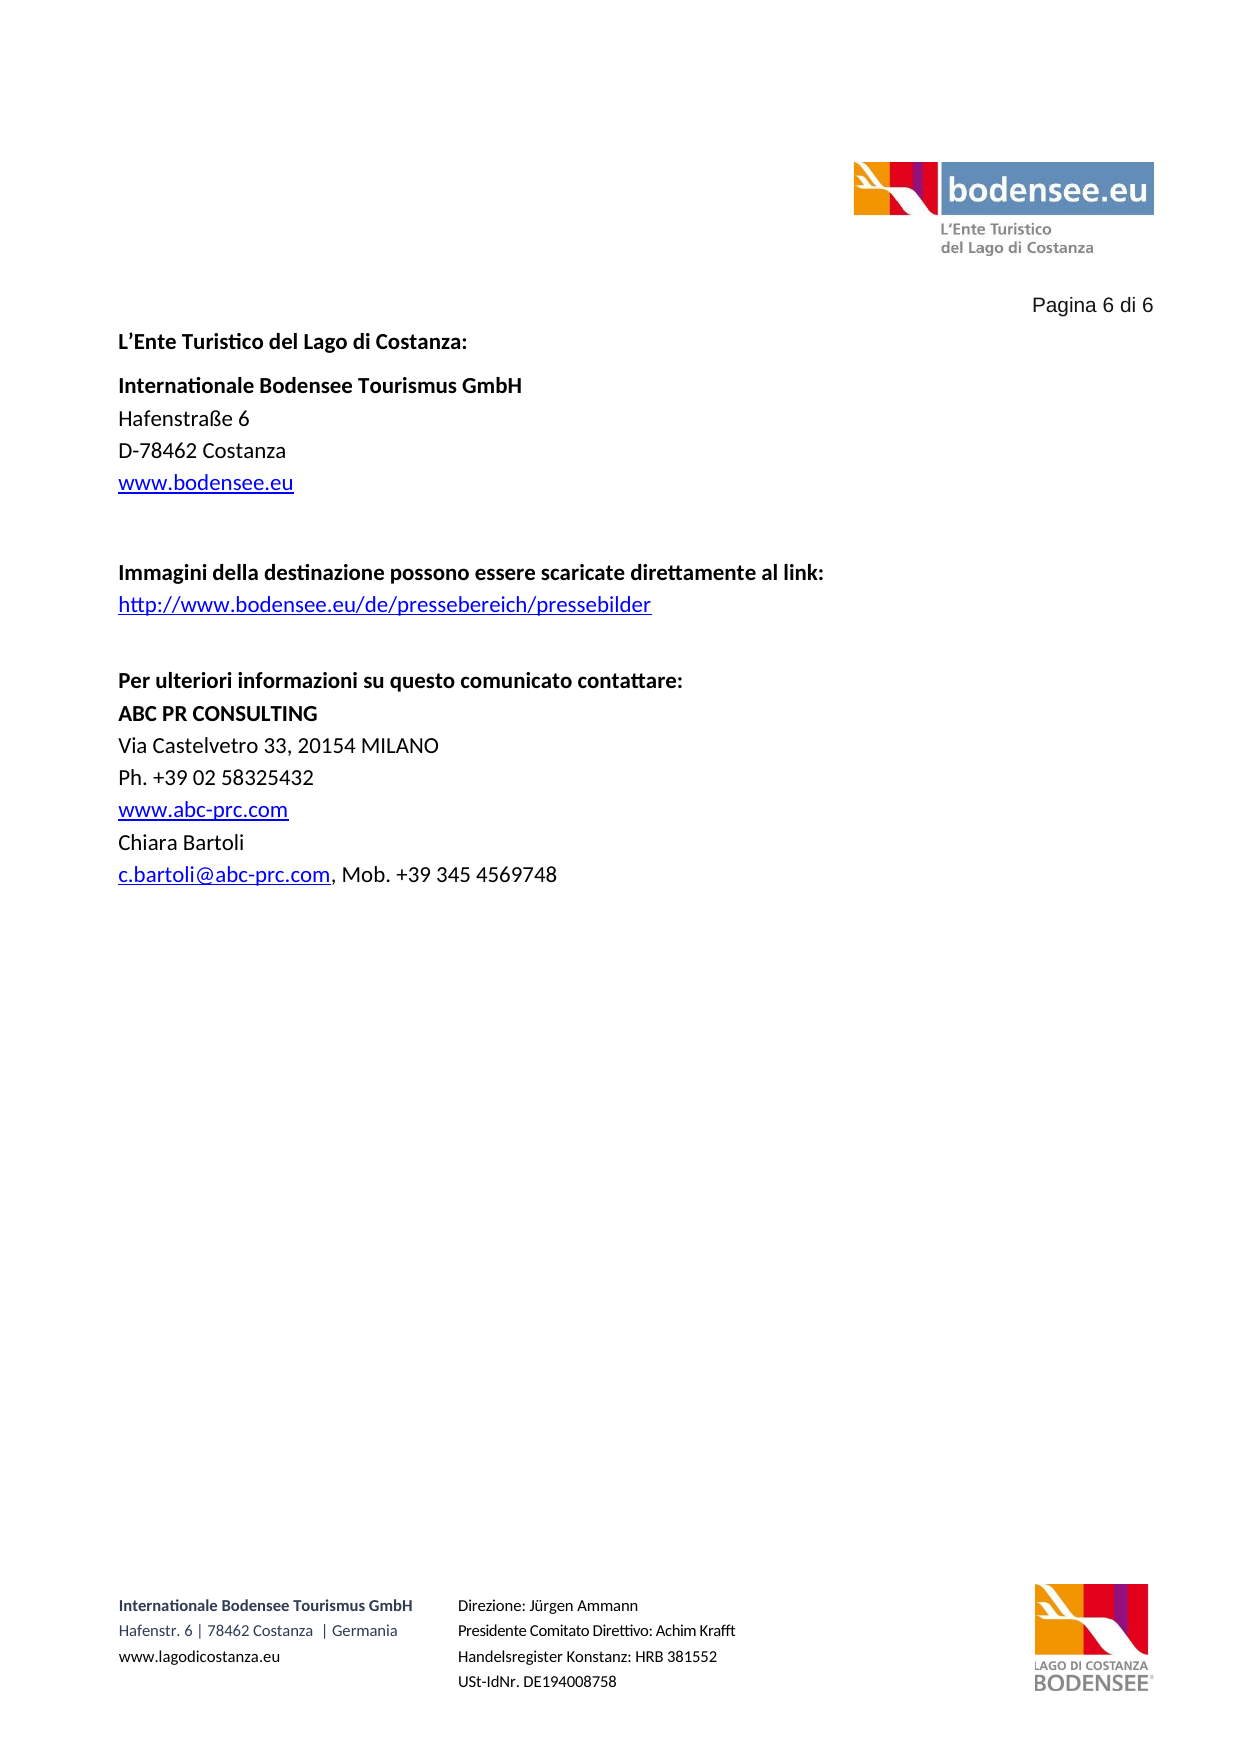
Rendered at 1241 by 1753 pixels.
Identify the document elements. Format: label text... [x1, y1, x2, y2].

text Chiara Bartoli [118, 828, 1004, 856]
text Via Castelvetro 33, 20154 MILANO [118, 731, 1004, 759]
text Immagini della destinazione possono essere scaricate direttamente al link: http://www.bodensee.eu/de/pressebereich/pressebilder [118, 558, 1004, 618]
picture [1035, 1584, 1154, 1691]
text Internationale Bodensee Tourismus GmbH Hafenstraße 6 D-78462 Costanza www.bodensee.eu [118, 372, 1004, 496]
text L’Ente Turistico del Lago di Costanza: [118, 327, 1004, 355]
text ABC PR CONSULTING [118, 699, 1004, 727]
text Ph. +39 02 58325432 [118, 763, 1004, 791]
text Per ulteriori informazioni su questo comunicato contattare: [118, 667, 1004, 695]
text www.abc-prc.com [118, 795, 1004, 823]
text c.bartoli@abc-prc.com, Mob. +39 345 4569748 [118, 860, 1004, 888]
picture [853, 162, 1154, 256]
